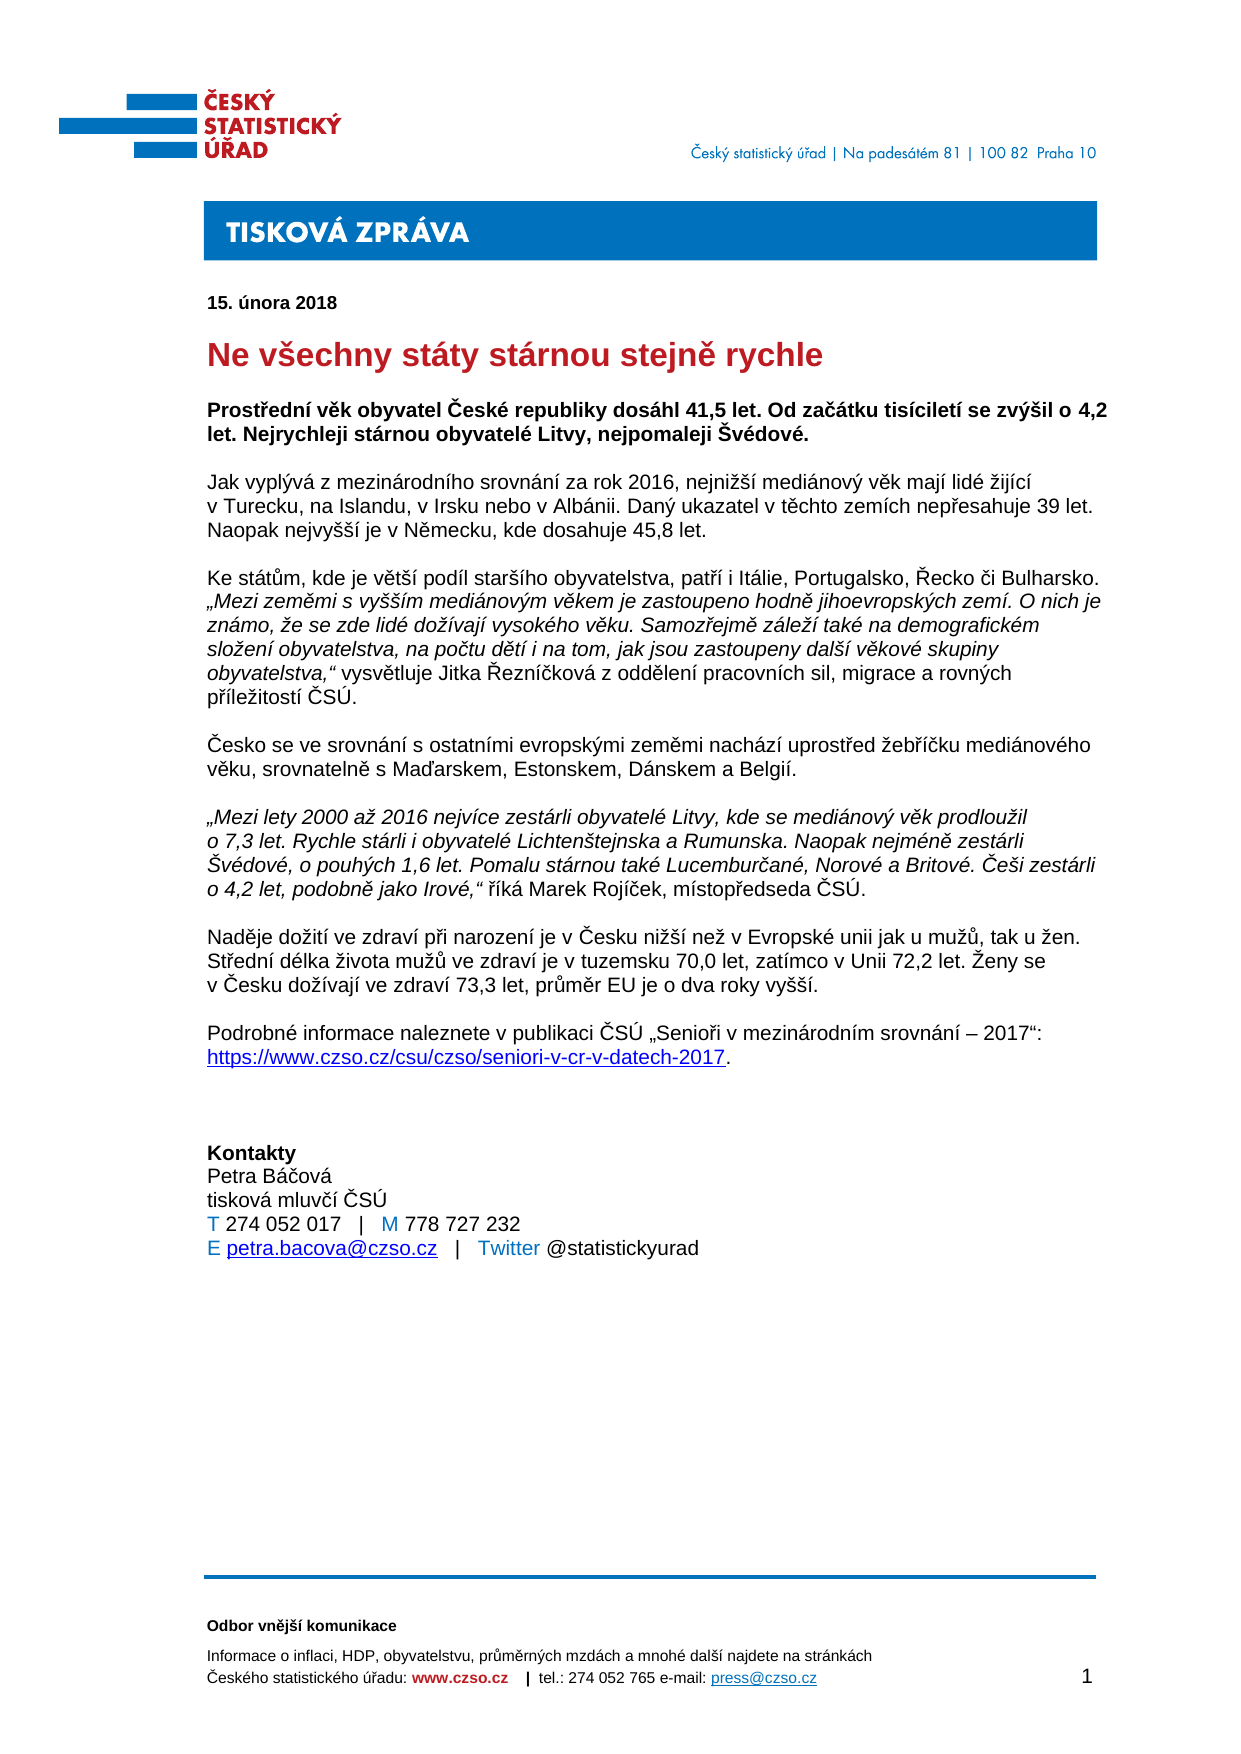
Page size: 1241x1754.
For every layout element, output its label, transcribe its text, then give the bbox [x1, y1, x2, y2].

text 15. února 2018 [207, 292, 1092, 314]
text Česko se ve srovnání s ostatními evropskými zeměmi nachází uprostřed žebříčku mediánového věku, srovnatelně s Maďarskem, Estonskem, Dánskem a Belgií. [207, 733, 1107, 781]
text Podrobné informace naleznete v publikaci ČSÚ „Senioři v mezinárodním srovnání – 2017“: https://www.czso.cz/csu/czso/seniori-v-cr-v-datech-2017. [207, 1021, 1107, 1068]
text Ke státům, kde je větší podíl staršího obyvatelstva, patří i Itálie, Portugalsko, Řecko či Bulharsko. „Mezi zeměmi s vyšším mediánovým věkem je zastoupeno hodně jihoevropských zemí. O nich je známo, že se zde lidé dožívají vysokého věku. Samozřejmě záleží také na demografickém složení obyvatelstva, na počtu dětí i na tom, jak jsou zastoupeny další věkové skupiny obyvatelstva,“ vysvětluje Jitka Řezníčková z oddělení pracovních sil, migrace a rovných příležitostí ČSÚ. [207, 565, 1107, 709]
text Jak vyplývá z mezinárodního srovnání za rok 2016, nejnižší mediánový věk mají lidé žijící v Turecku, na Islandu, v Irsku nebo v Albánii. Daný ukazatel v těchto zemích nepřesahuje 39 let. Naopak nejvyšší je v Německu, kde dosahuje 45,8 let. [207, 469, 1107, 541]
text tisková mluvčí ČSÚ [207, 1188, 1092, 1212]
text „Mezi lety 2000 až 2016 nejvíce zestárli obyvatelé Litvy, kde se mediánový věk prodloužil o 7,3 let. Rychle stárli i obyvatelé Lichtenštejnska a Rumunska. Naopak nejméně zestárli Švédové, o pouhých 1,6 let. Pomalu stárnou také Lucemburčané, Norové a Britové. Češi zestárli o 4,2 let, podobně jako Irové,“ říká Marek Rojíček, místopředseda ČSÚ. [207, 805, 1107, 901]
text Naděje dožití ve zdraví při narození je v Česku nižší než v Evropské unii jak u mužů, tak u žen. Střední délka života mužů ve zdraví je v tuzemsku 70,0 let, zatímco v Unii 72,2 let. Ženy se v Česku dožívají ve zdraví 73,3 let, průměr EU je o dva roky vyšší. [207, 925, 1107, 997]
text Kontakty [207, 1140, 1092, 1164]
text Petra Báčová [207, 1164, 1092, 1188]
text T 274 052 017 | M 778 727 232 [207, 1212, 1092, 1236]
text Prostřední věk obyvatel České republiky dosáhl 41,5 let. Od začátku tisíciletí se zvýšil o 4,2 let. Nejrychleji stárnou obyvatelé Litvy, nejpomaleji Švédové. [207, 398, 1107, 446]
text Ne všechny státy stárnou stejně rychle [207, 335, 1092, 374]
text E petra.bacova@czso.cz | Twitter @statistickyurad [207, 1236, 1092, 1260]
